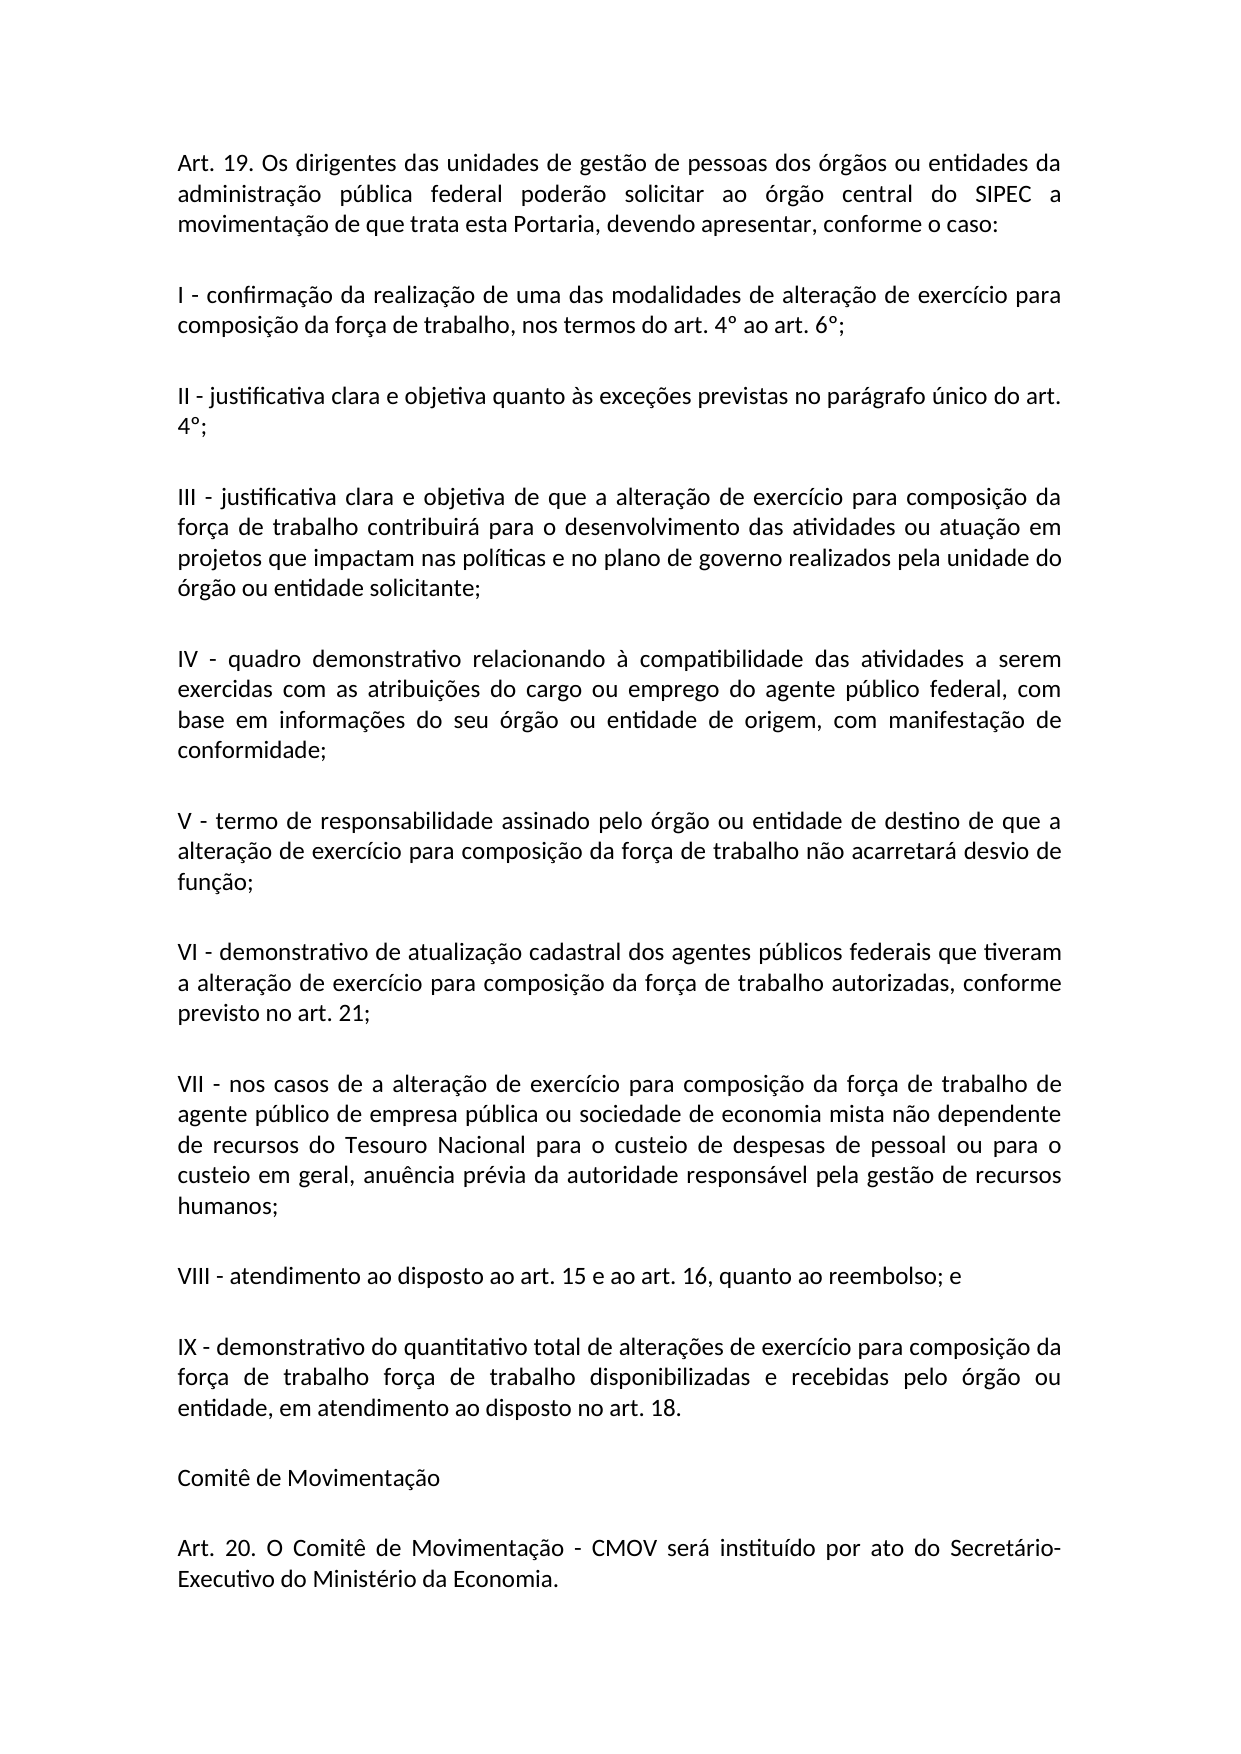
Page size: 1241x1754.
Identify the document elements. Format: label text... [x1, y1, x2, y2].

text IV - quadro demonstrativo relacionando à compatibilidade das atividades a serem exercidas com as atribuições do cargo ou emprego do agente público federal, com base em informações do seu órgão ou entidade de origem, com manifestação de conformidade; [177, 643, 1063, 765]
text II - justificativa clara e objetiva quanto às exceções previstas no parágrafo único do art. 4º; [177, 380, 1063, 441]
text VIII - atendimento ao disposto ao art. 15 e ao art. 16, quanto ao reembolso; e [177, 1260, 1063, 1291]
text Comitê de Movimentação [177, 1462, 1063, 1493]
text Art. 20. O Comitê de Movimentação - CMOV será instituído por ato do Secretário-Executivo do Ministério da Economia. [177, 1533, 1063, 1594]
text I - confirmação da realização de uma das modalidades de alteração de exercício para composição da força de trabalho, nos termos do art. 4º ao art. 6º; [177, 279, 1063, 340]
text VII - nos casos de a alteração de exercício para composição da força de trabalho de agente público de empresa pública ou sociedade de economia mista não dependente de recursos do Tesouro Nacional para o custeio de despesas de pessoal ou para o custeio em geral, anuência prévia da autoridade responsável pela gestão de recursos humanos; [177, 1068, 1063, 1220]
text VI - demonstrativo de atualização cadastral dos agentes públicos federais que tiveram a alteração de exercício para composição da força de trabalho autorizadas, conforme previsto no art. 21; [177, 936, 1063, 1028]
text Art. 19. Os dirigentes das unidades de gestão de pessoas dos órgãos ou entidades da administração pública federal poderão solicitar ao órgão central do SIPEC a movimentação de que trata esta Portaria, devendo apresentar, conforme o caso: [177, 148, 1063, 239]
text III - justificativa clara e objetiva de que a alteração de exercício para composição da força de trabalho contribuirá para o desenvolvimento das atividades ou atuação em projetos que impactam nas políticas e no plano de governo realizados pela unidade do órgão ou entidade solicitante; [177, 481, 1063, 603]
text IX - demonstrativo do quantitativo total de alterações de exercício para composição da força de trabalho força de trabalho disponibilizadas e recebidas pelo órgão ou entidade, em atendimento ao disposto no art. 18. [177, 1331, 1063, 1422]
text V - termo de responsabilidade assinado pelo órgão ou entidade de destino de que a alteração de exercício para composição da força de trabalho não acarretará desvio de função; [177, 805, 1063, 896]
